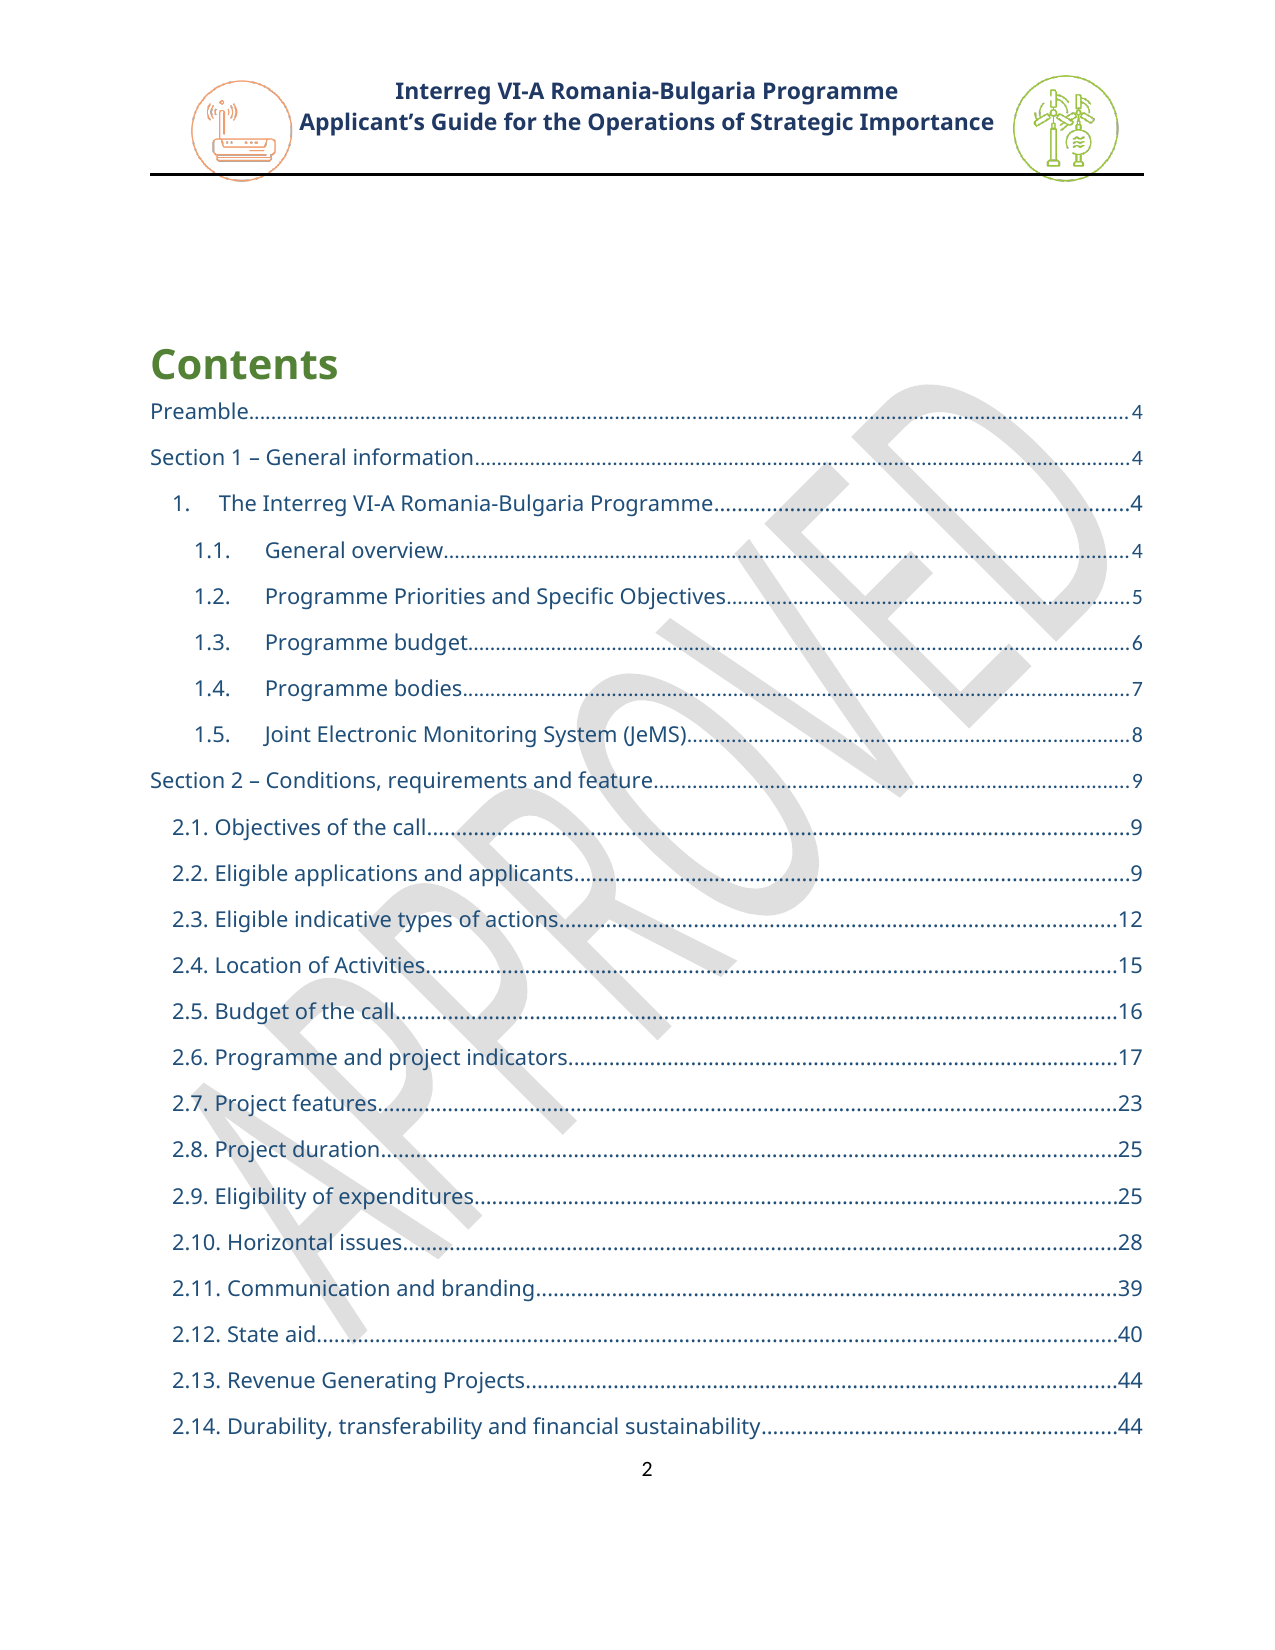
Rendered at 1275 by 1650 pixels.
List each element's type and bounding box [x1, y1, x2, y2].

picture [1012, 176, 1119, 182]
picture [1012, 75, 1119, 173]
picture [190, 79, 293, 173]
picture [190, 176, 293, 182]
